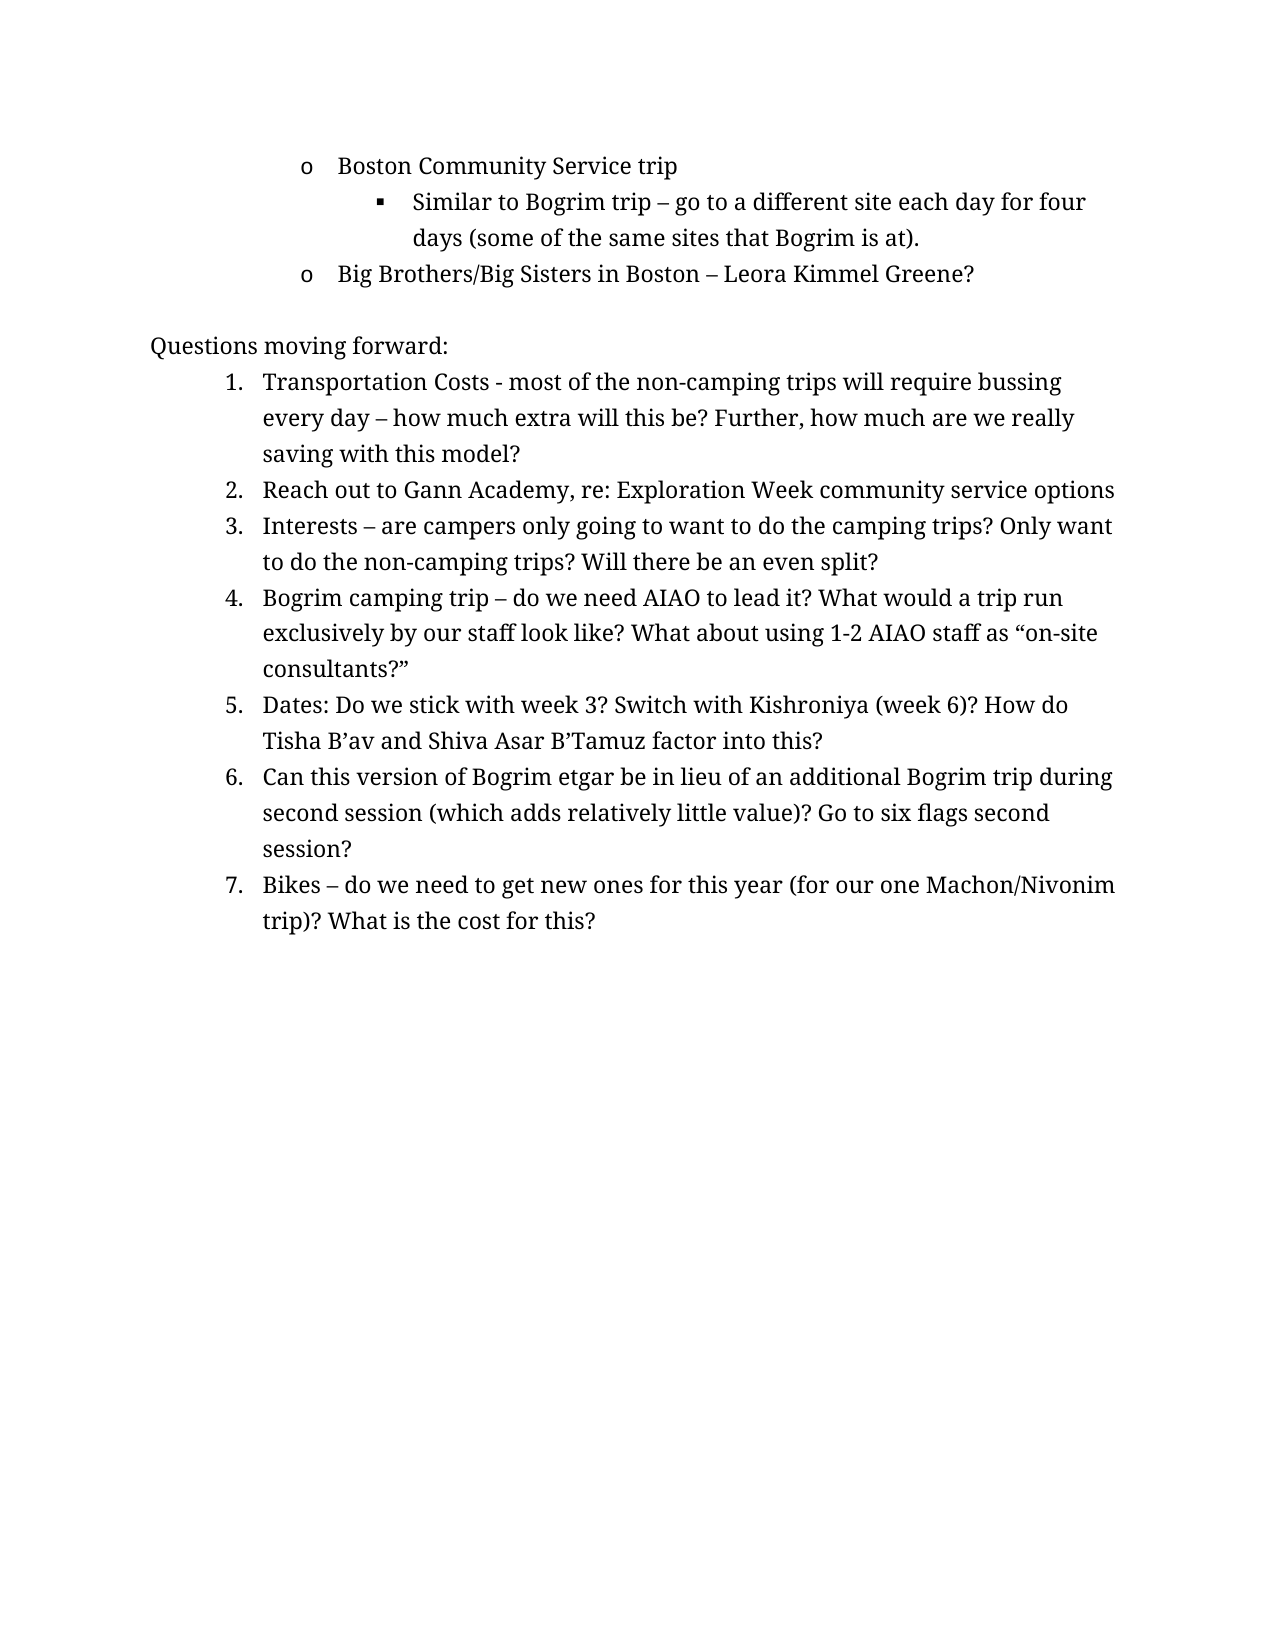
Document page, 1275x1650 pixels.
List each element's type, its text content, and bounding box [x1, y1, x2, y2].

list Bogrim camping trip – do we need AIAO to lead it? What would a trip run exclusively by our staff look like? What about using 1-2 AIAO staff as “on-site consultants?” [225, 581, 1125, 684]
list Transportation Costs - most of the non-camping trips will require bussing every day – how much extra will this be? Further, how much are we really saving with this model? [225, 366, 1125, 469]
list Can this version of Bogrim etgar be in lieu of an additional Bogrim trip during second session (which adds relatively little value)? Go to six flags second session? [225, 761, 1125, 864]
list Bikes – do we need to get new ones for this year (for our one Machon/Nivonim trip)? What is the cost for this? [225, 869, 1125, 936]
list Boston Community Service trip [300, 150, 1125, 181]
list Reach out to Gann Academy, re: Exploration Week community service options [225, 474, 1125, 505]
list Interests – are campers only going to want to do the camping trips? Only want to do the non-camping trips? Will there be an even split? [225, 509, 1125, 577]
list Dates: Do we stick with week 3? Switch with Kishroniya (week 6)? How do Tisha B’av and Shiva Asar B’Tamuz factor into this? [225, 689, 1125, 756]
text Questions moving forward: [150, 330, 1125, 361]
list Big Brothers/Big Sisters in Boston – Leora Kimmel Greene? [300, 258, 1125, 289]
list Similar to Bogrim trip – go to a different site each day for four days (some of the same sites that Bogrim is at). [375, 186, 1125, 253]
